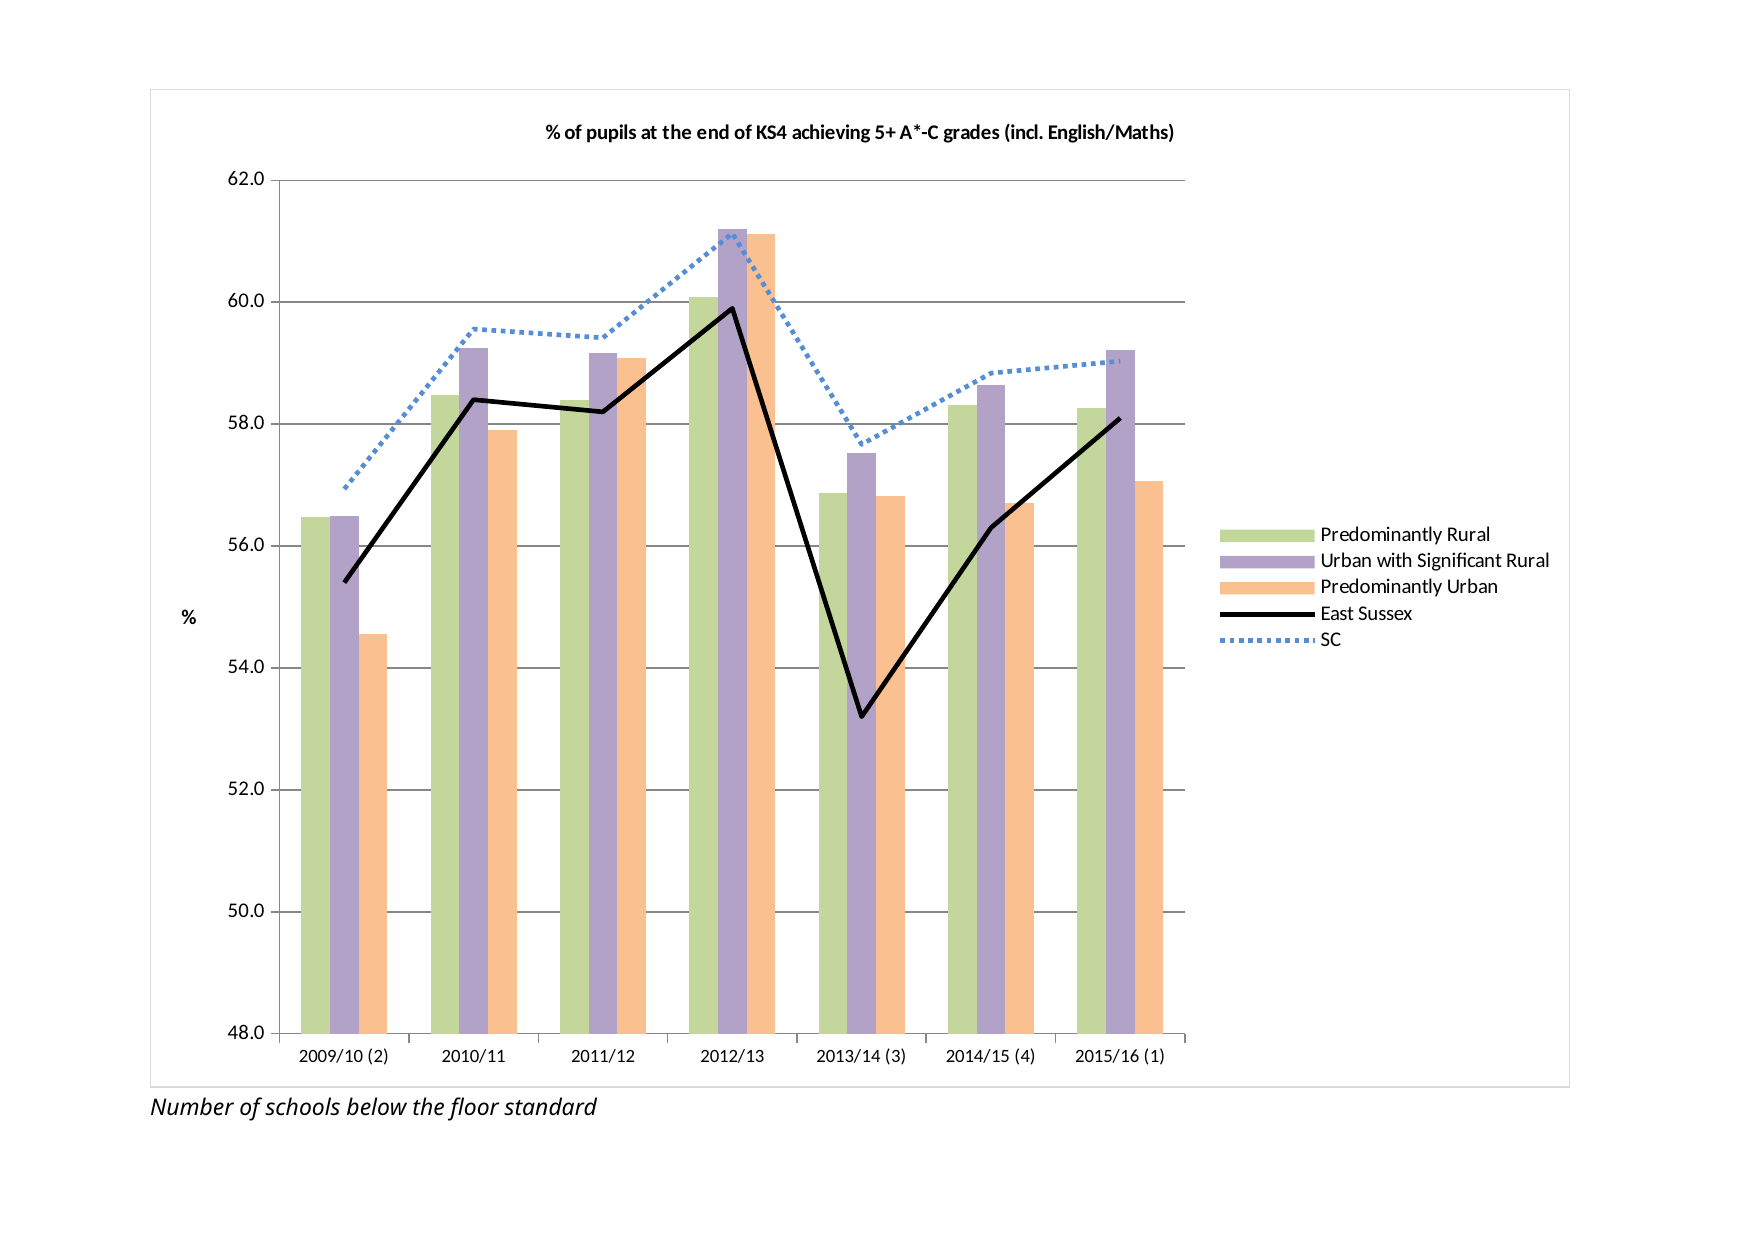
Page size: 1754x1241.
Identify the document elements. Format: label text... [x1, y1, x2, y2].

text Number of schools below the floor standard [150, 89, 1604, 1122]
